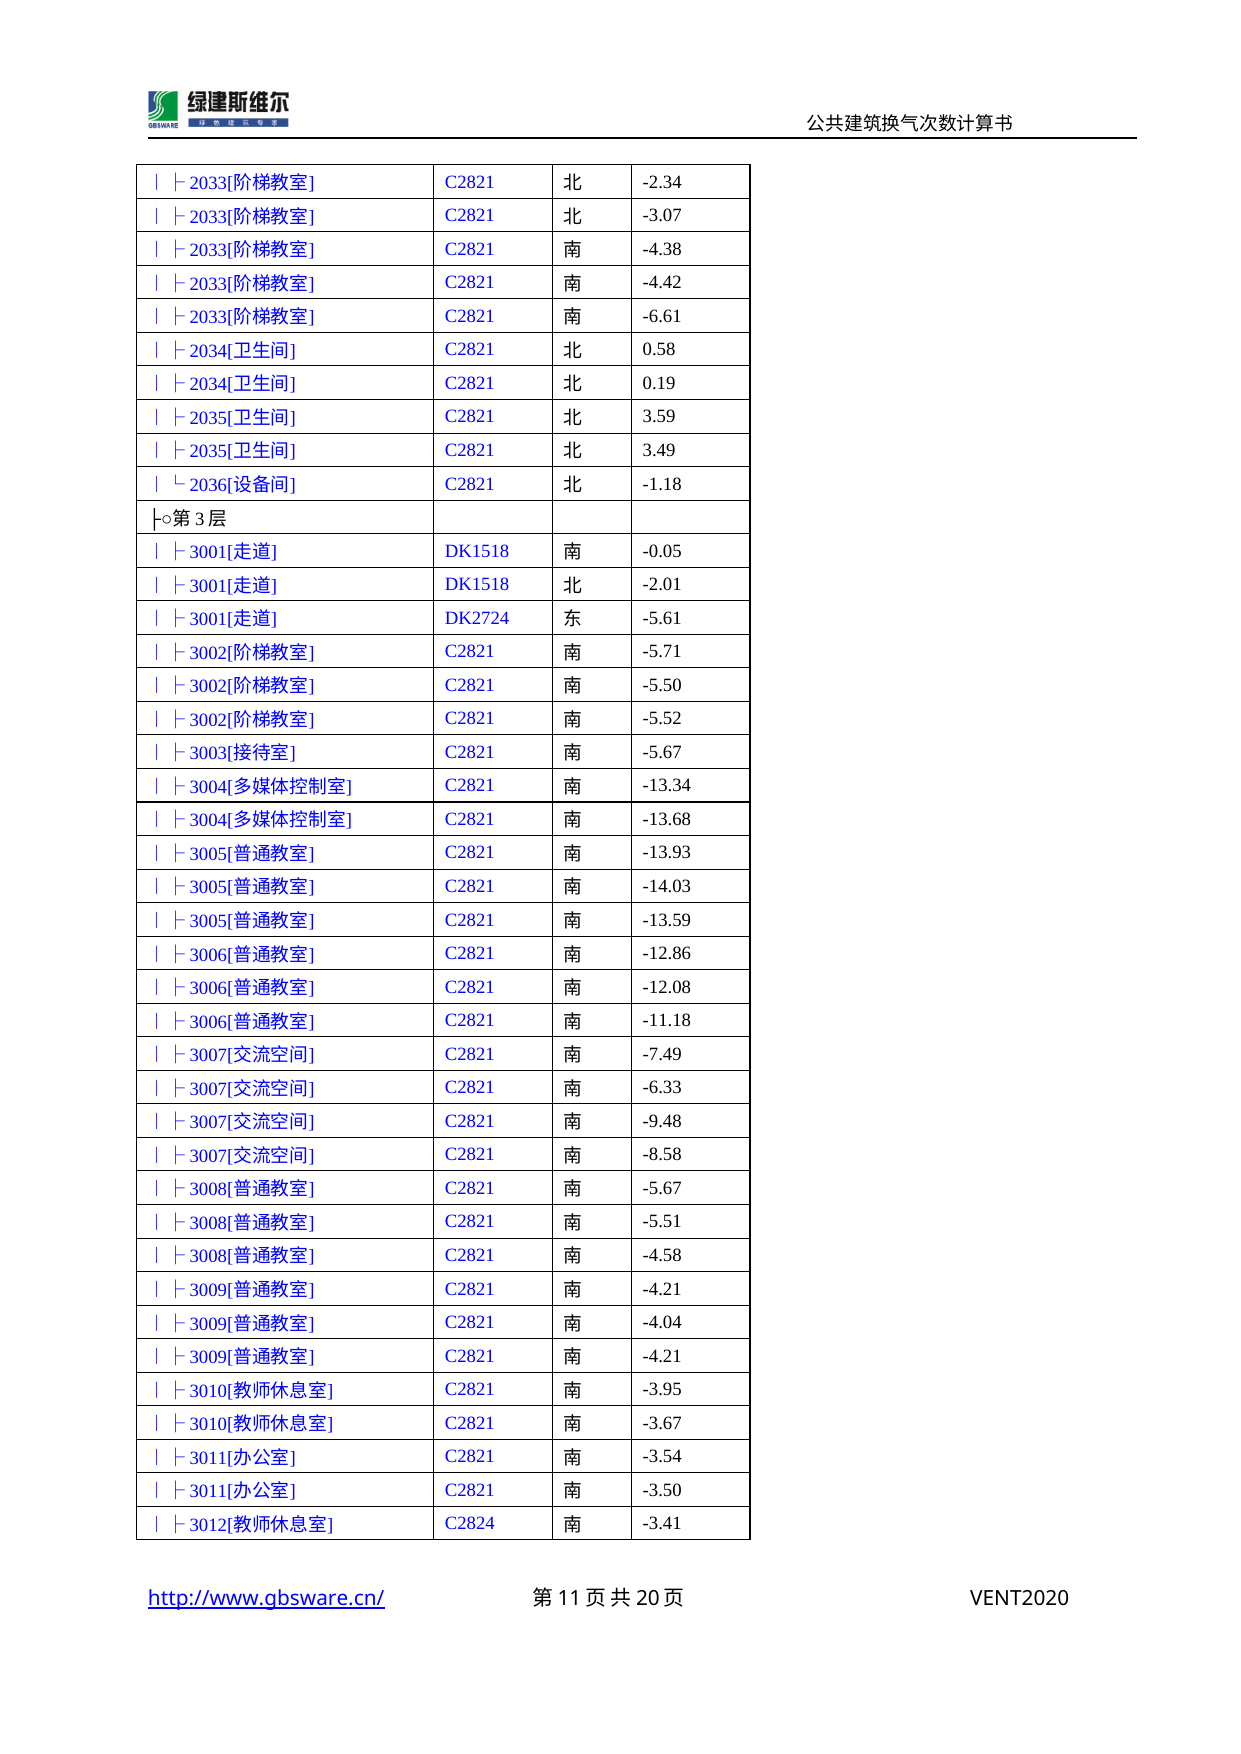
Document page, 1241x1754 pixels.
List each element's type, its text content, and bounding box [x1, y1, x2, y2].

table_cell ︱├ 3005[普通教室] [137, 836, 433, 868]
table_cell 南 [553, 1507, 631, 1539]
table_cell C2824 [434, 1507, 552, 1539]
table_cell ︱├ 2033[阶梯教室] [137, 299, 433, 332]
table_cell C2821 [434, 870, 552, 902]
table_cell 0.19 [632, 366, 749, 399]
table_cell C2821 [434, 1406, 552, 1439]
table_cell DK1518 [434, 568, 552, 600]
table_cell ︱├ 3001[走道] [137, 534, 433, 567]
table_cell [553, 501, 631, 533]
table_cell C2821 [434, 1071, 552, 1103]
table_cell 南 [553, 266, 631, 298]
table_cell C2821 [434, 735, 552, 768]
table_cell C2821 [434, 333, 552, 365]
table_cell ︱├ 2034[卫生间] [137, 366, 433, 399]
table_cell C2821 [434, 1205, 552, 1237]
table_cell ︱├ 2033[阶梯教室] [137, 266, 433, 298]
table_cell -12.86 [632, 937, 749, 969]
table_cell 0.58 [632, 333, 749, 365]
table_cell C2821 [434, 836, 552, 868]
table_cell DK2724 [434, 601, 552, 634]
table_cell -13.59 [632, 903, 749, 936]
table_cell 南 [553, 735, 631, 768]
table_cell 南 [553, 1171, 631, 1204]
table_cell -9.48 [632, 1104, 749, 1137]
table_cell -2.34 [632, 165, 749, 198]
table_cell 北 [553, 467, 631, 499]
table_cell -3.54 [632, 1440, 749, 1472]
table_cell -13.93 [632, 836, 749, 868]
table_cell ︱├ 3011[办公室] [137, 1440, 433, 1472]
table_cell ︱├ 3002[阶梯教室] [137, 635, 433, 667]
table_cell C2821 [434, 199, 552, 231]
table_cell -13.34 [632, 769, 749, 801]
table_cell -14.03 [632, 870, 749, 902]
table_cell 北 [553, 165, 631, 198]
table_cell -2.01 [632, 568, 749, 600]
table_cell ︱└ 2036[设备间] [137, 467, 433, 499]
table_cell -7.49 [632, 1037, 749, 1070]
table_cell 北 [553, 568, 631, 600]
table_cell ︱├ 3008[普通教室] [137, 1239, 433, 1271]
table_cell C2821 [434, 1272, 552, 1304]
table_cell C2821 [434, 1239, 552, 1271]
table_cell -5.61 [632, 601, 749, 634]
table_cell -12.08 [632, 970, 749, 1003]
table_cell -4.38 [632, 232, 749, 265]
table_cell ︱├ 3008[普通教室] [137, 1205, 433, 1237]
table_cell -5.71 [632, 635, 749, 667]
table_cell -3.50 [632, 1473, 749, 1506]
table_cell ︱├ 3005[普通教室] [137, 903, 433, 936]
table_cell 北 [553, 366, 631, 399]
table_cell -3.07 [632, 199, 749, 231]
table_cell ︱├ 3008[普通教室] [137, 1171, 433, 1204]
table_cell DK1518 [434, 534, 552, 567]
table_cell ︱├ 2034[卫生间] [137, 333, 433, 365]
table_cell 南 [553, 1440, 631, 1472]
table_cell 南 [553, 1004, 631, 1036]
table_cell 南 [553, 668, 631, 701]
table_cell 南 [553, 702, 631, 734]
table_cell 南 [553, 1306, 631, 1338]
table_cell 北 [553, 434, 631, 466]
table_cell C2821 [434, 769, 552, 801]
table_cell C2821 [434, 1339, 552, 1372]
table_cell ︱├ 3010[教师休息室] [137, 1373, 433, 1405]
table_cell ︱├ 3012[教师休息室] [137, 1507, 433, 1539]
table_cell 南 [553, 232, 631, 265]
table_cell -3.41 [632, 1507, 749, 1539]
table_cell C2821 [434, 400, 552, 432]
table_cell 南 [553, 1239, 631, 1271]
table_cell -4.21 [632, 1339, 749, 1372]
table_cell C2821 [434, 635, 552, 667]
table_cell 南 [553, 970, 631, 1003]
table_cell C2821 [434, 1171, 552, 1204]
table_cell -13.68 [632, 803, 749, 835]
table_cell ︱├ 2033[阶梯教室] [137, 199, 433, 231]
table_cell C2821 [434, 702, 552, 734]
table_cell ︱├ 3006[普通教室] [137, 970, 433, 1003]
table_cell C2821 [434, 232, 552, 265]
table_cell 南 [553, 1205, 631, 1237]
table_cell ︱├ 3002[阶梯教室] [137, 668, 433, 701]
table_cell 南 [553, 1104, 631, 1137]
table_cell 北 [553, 400, 631, 432]
table_cell 南 [553, 870, 631, 902]
table_cell C2821 [434, 970, 552, 1003]
table_cell ︱├ 3006[普通教室] [137, 1004, 433, 1036]
table_cell ︱├ 3001[走道] [137, 601, 433, 634]
table_cell -6.61 [632, 299, 749, 332]
table_cell ︱├ 3007[交流空间] [137, 1138, 433, 1170]
table_cell ︱├ 3005[普通教室] [137, 870, 433, 902]
table_cell 南 [553, 1339, 631, 1372]
table_cell ︱├ 3004[多媒体控制室] [137, 769, 433, 801]
table_cell -5.52 [632, 702, 749, 734]
table_cell ︱├ 2035[卫生间] [137, 434, 433, 466]
table_cell ︱├ 3007[交流空间] [137, 1104, 433, 1137]
table_cell ︱├ 3003[接待室] [137, 735, 433, 768]
table_cell C2821 [434, 668, 552, 701]
table_cell ︱├ 3011[办公室] [137, 1473, 433, 1506]
table_cell C2821 [434, 165, 552, 198]
table_cell ︱├ 2033[阶梯教室] [137, 232, 433, 265]
table_cell -11.18 [632, 1004, 749, 1036]
table_cell C2821 [434, 299, 552, 332]
table_cell -5.67 [632, 735, 749, 768]
table_cell 南 [553, 635, 631, 667]
table_cell -3.67 [632, 1406, 749, 1439]
table_cell ︱├ 2035[卫生间] [137, 400, 433, 432]
table_cell -4.42 [632, 266, 749, 298]
table_cell 南 [553, 803, 631, 835]
table_cell 南 [553, 1138, 631, 1170]
table_cell 南 [553, 1071, 631, 1103]
table_cell -4.21 [632, 1272, 749, 1304]
table_cell -1.18 [632, 467, 749, 499]
table_cell C2821 [434, 266, 552, 298]
table_cell ︱├ 3010[教师休息室] [137, 1406, 433, 1439]
table_cell C2821 [434, 1306, 552, 1338]
table_cell -8.58 [632, 1138, 749, 1170]
table_cell 南 [553, 1037, 631, 1070]
table_cell ├○第3层 [137, 501, 433, 533]
table_cell 南 [553, 836, 631, 868]
table_cell 南 [553, 1272, 631, 1304]
table_cell 北 [553, 199, 631, 231]
table_cell C2821 [434, 366, 552, 399]
table_cell C2821 [434, 903, 552, 936]
table_cell C2821 [434, 1104, 552, 1137]
table_cell C2821 [434, 1473, 552, 1506]
table_cell -3.95 [632, 1373, 749, 1405]
table_cell C2821 [434, 467, 552, 499]
table_cell 南 [553, 1373, 631, 1405]
table_cell 南 [553, 903, 631, 936]
table_cell ︱├ 3009[普通教室] [137, 1272, 433, 1304]
table_cell 3.59 [632, 400, 749, 432]
table_cell 3.49 [632, 434, 749, 466]
table_cell ︱├ 3009[普通教室] [137, 1339, 433, 1372]
table_cell C2821 [434, 937, 552, 969]
table_cell [632, 501, 749, 533]
table_cell 南 [553, 1406, 631, 1439]
table_cell 南 [553, 769, 631, 801]
table_cell 东 [553, 601, 631, 634]
table_cell [434, 501, 552, 533]
table_cell C2821 [434, 1440, 552, 1472]
picture [147, 88, 290, 130]
table_cell ︱├ 2033[阶梯教室] [137, 165, 433, 198]
table_cell ︱├ 3001[走道] [137, 568, 433, 600]
table_cell C2821 [434, 803, 552, 835]
table_cell C2821 [434, 1373, 552, 1405]
table_cell 北 [553, 333, 631, 365]
table_cell C2821 [434, 434, 552, 466]
table_cell ︱├ 3009[普通教室] [137, 1306, 433, 1338]
table_cell C2821 [434, 1004, 552, 1036]
table_cell ︱├ 3006[普通教室] [137, 937, 433, 969]
table_cell ︱├ 3004[多媒体控制室] [137, 803, 433, 835]
table_cell 南 [553, 534, 631, 567]
table_cell C2821 [434, 1138, 552, 1170]
table_cell -4.58 [632, 1239, 749, 1271]
table_cell 南 [553, 1473, 631, 1506]
table_cell -5.67 [632, 1171, 749, 1204]
table_cell C2821 [434, 1037, 552, 1070]
table_cell ︱├ 3002[阶梯教室] [137, 702, 433, 734]
table_cell -4.04 [632, 1306, 749, 1338]
table_cell -5.50 [632, 668, 749, 701]
table_cell 南 [553, 937, 631, 969]
table_cell ︱├ 3007[交流空间] [137, 1037, 433, 1070]
table_cell -5.51 [632, 1205, 749, 1237]
table_cell 南 [553, 299, 631, 332]
table_cell -0.05 [632, 534, 749, 567]
table_cell -6.33 [632, 1071, 749, 1103]
table_cell ︱├ 3007[交流空间] [137, 1071, 433, 1103]
